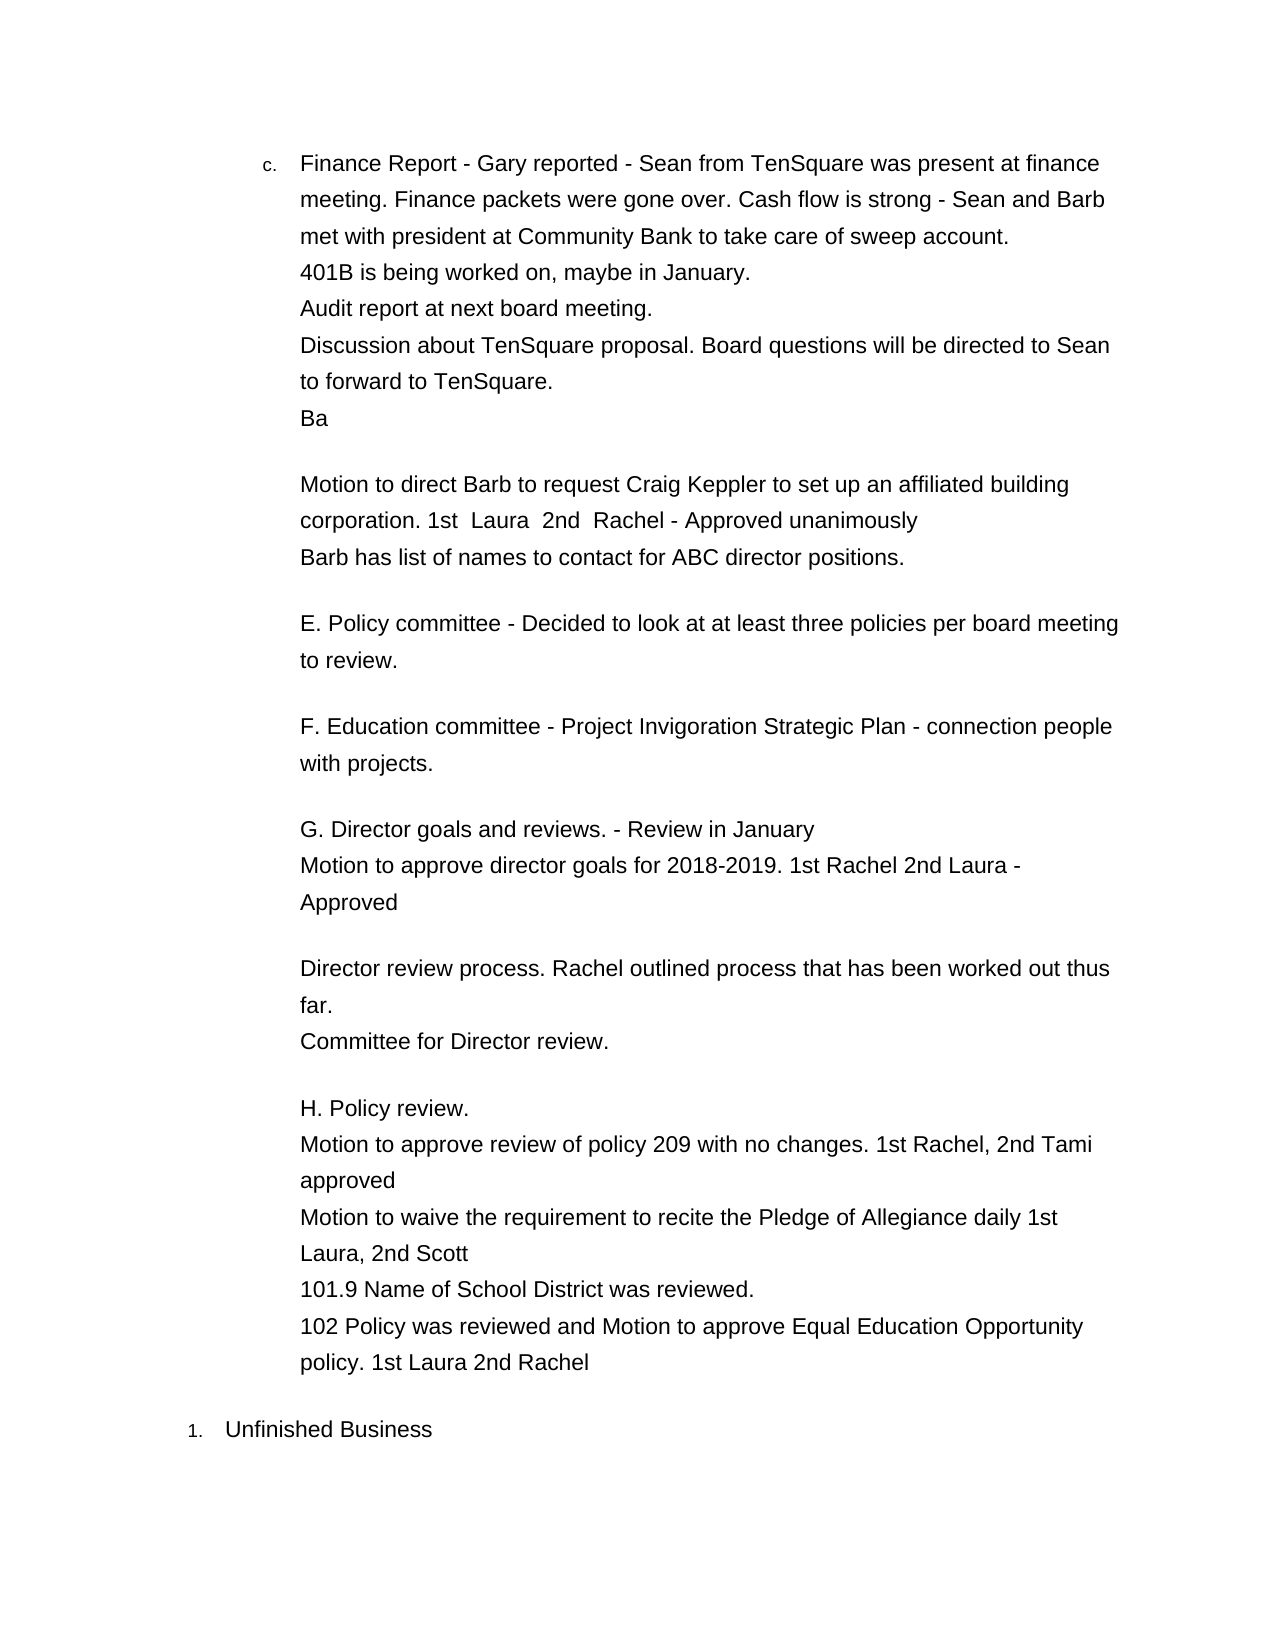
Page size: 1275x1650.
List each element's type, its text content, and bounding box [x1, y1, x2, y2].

list Unfinished Business [187, 1416, 1125, 1442]
text 401B is being worked on, maybe in January. [225, 259, 1125, 285]
text Discussion about TenSquare proposal. Board questions will be directed to Sean to forward to TenSquare. [300, 332, 1125, 394]
text F. Education committee - Project Invigoration Strategic Plan - connection people with projects. [300, 713, 1125, 776]
text G. Director goals and reviews. - Review in January [300, 816, 1125, 842]
text Audit report at next board meeting. [300, 295, 1125, 322]
text Committee for Director review. [300, 1028, 1125, 1054]
text Barb has list of names to contact for ABC director positions. [300, 544, 1125, 570]
text Motion to approve director goals for 2018-2019. 1st Rachel 2nd Laura - Approved [300, 852, 1125, 915]
text Motion to waive the requirement to recite the Pledge of Allegiance daily 1st Laura, 2nd Scott [300, 1204, 1125, 1266]
text Director review process. Rachel outlined process that has been worked out thus far. [300, 955, 1125, 1018]
text H. Policy review. [300, 1095, 1125, 1121]
text Ba [300, 404, 1125, 431]
text 102 Policy was reviewed and Motion to approve Equal Education Opportunity policy. 1st Laura 2nd Rachel [300, 1313, 1125, 1376]
text Motion to direct Barb to request Craig Keppler to set up an affiliated building corporation. 1st Laura 2nd Rachel - Approved unanimously [300, 471, 1125, 534]
text E. Policy committee - Decided to look at at least three policies per board meeting to review. [300, 610, 1125, 673]
list Finance Report - Gary reported - Sean from TenSquare was present at finance meeting. Finance packets were gone over. Cash flow is strong - Sean and Barb met with president at Community Bank to take care of sweep account. [262, 150, 1125, 249]
text 101.9 Name of School District was reviewed. [300, 1276, 1125, 1303]
text Motion to approve review of policy 209 with no changes. 1st Rachel, 2nd Tami approved [300, 1131, 1125, 1194]
